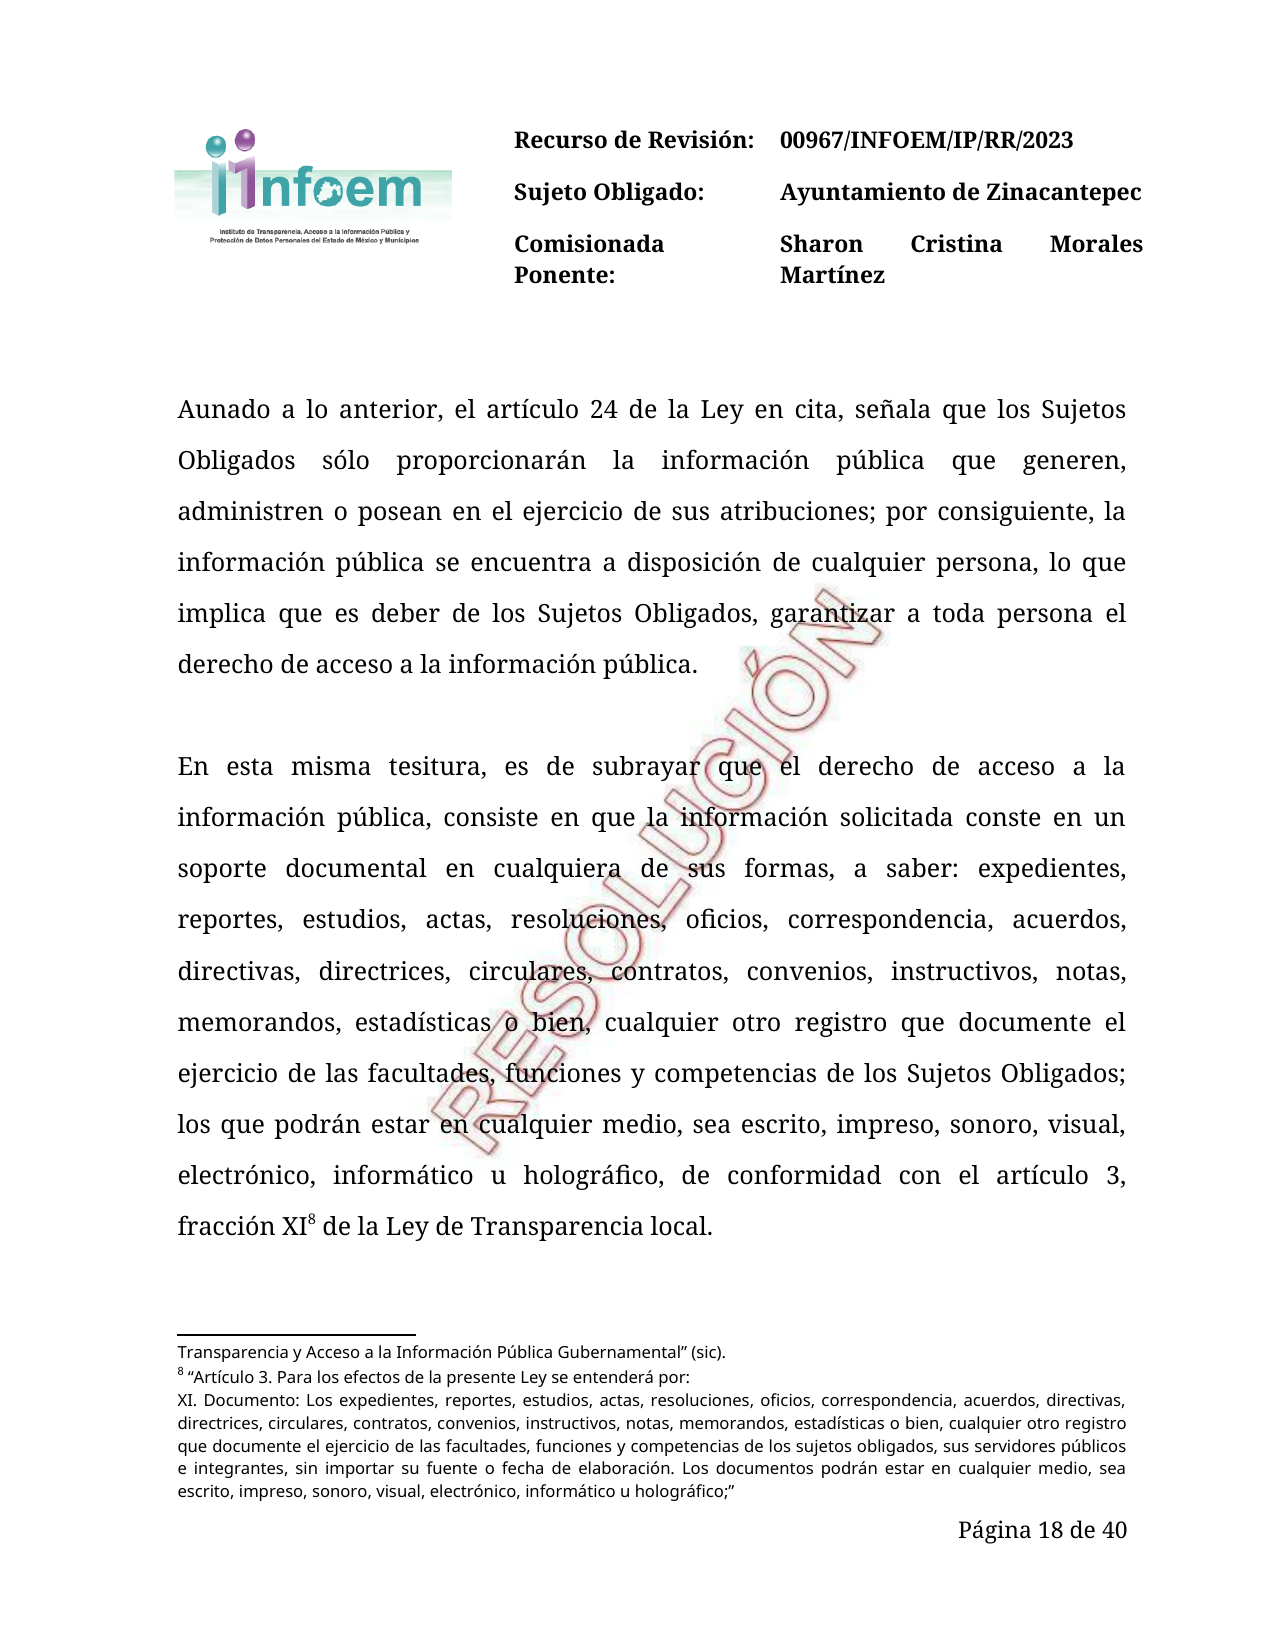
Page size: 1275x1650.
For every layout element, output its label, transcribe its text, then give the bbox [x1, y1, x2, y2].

text Aunado a lo anterior, el artículo 24 de la Ley en cita, señala que los Sujetos Obligados sólo proporcionarán la información pública que generen, administren o posean en el ejercicio de sus atribuciones; por consiguiente, la información pública se encuentra a disposición de cualquier persona, lo que implica que es deber de los Sujetos Obligados, garantizar a toda persona el derecho de acceso a la información pública. [177, 392, 1127, 681]
picture [89, 123, 1215, 1650]
text En esta misma tesitura, es de subrayar que el derecho de acceso a la información pública, consiste en que la información solicitada conste en un soporte documental en cualquiera de sus formas, a saber: expedientes, reportes, estudios, actas, resoluciones, oficios, correspondencia, acuerdos, directivas, directrices, circulares, contratos, convenios, instructivos, notas, memorandos, estadísticas o bien, cualquier otro registro que documente el ejercicio de las facultades, funciones y competencias de los Sujetos Obligados; los que podrán estar en cualquier medio, sea escrito, impreso, sonoro, visual, electrónico, informático u holográfico, de conformidad con el artículo 3, fracción XI de la Ley de Transparencia local. [177, 749, 1127, 1242]
